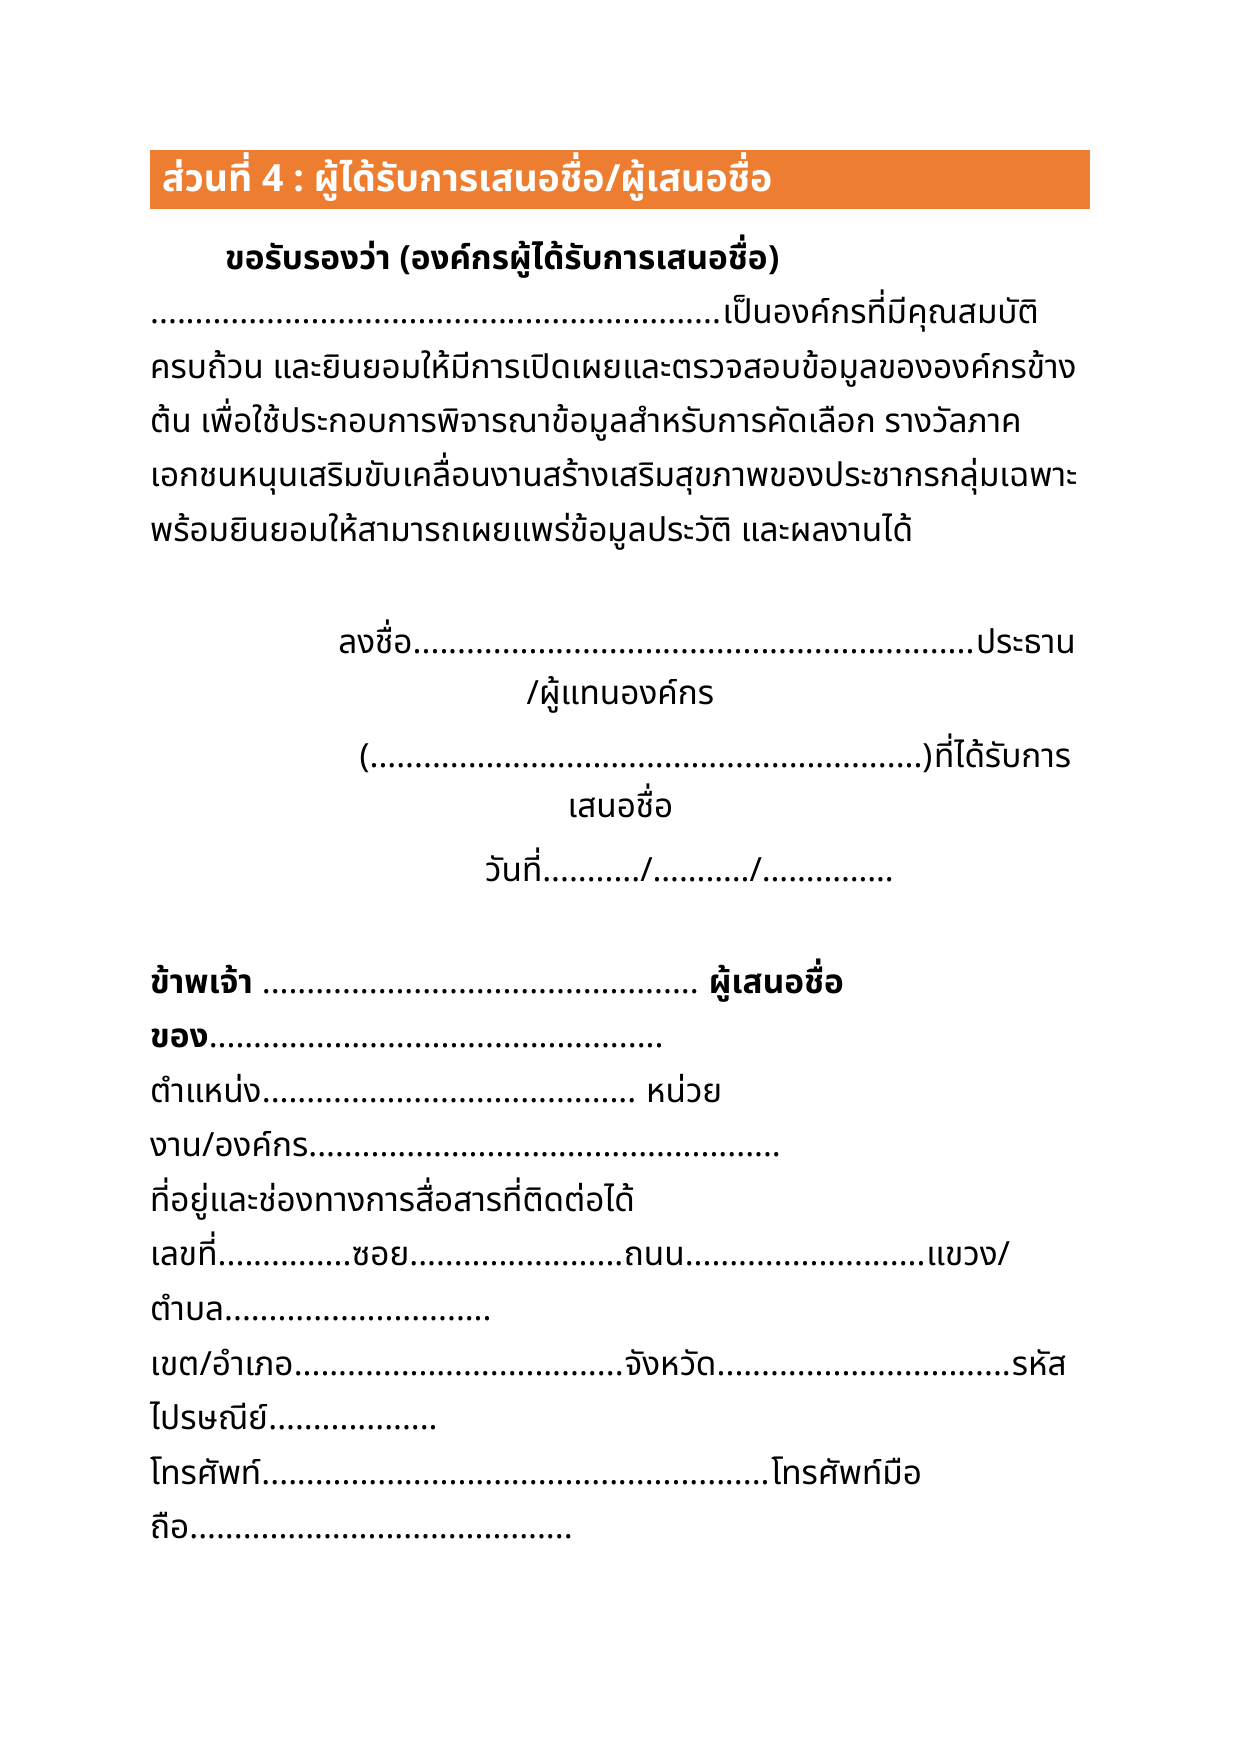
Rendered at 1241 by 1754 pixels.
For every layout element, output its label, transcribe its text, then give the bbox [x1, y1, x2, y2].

text วันที่.........../………../…………… [150, 845, 1090, 896]
text (..............................................................)ที่ได้รับการเสนอชื่อ [150, 732, 1090, 833]
text ลงชื่อ...............................................................ประธาน /ผู้แทนองค์กร [150, 618, 1090, 719]
text ข้าพเจ้า ................................................. ผู้เสนอชื่อของ................................................... [150, 957, 1090, 1063]
text เลขที่...............ซอย........................ถนน...........................แขวง/ตำบล.............................. [150, 1230, 1090, 1335]
text ขอรับรองว่า (องค์กรผู้ได้รับการเสนอชื่อ) ................................................................เป็นองค์กรที่มีคุณสมบัติครบถ้วน และยินยอมให้มีการเปิดเผยและตรวจสอบข้อมูลขององค์กรข้างต้น เพื่อใช้ประกอบการพิจารณาข้อมูลสำหรับการคัดเลือก รางวัลภาคเอกชนหนุนเสริมขับเคลื่อนงานสร้างเสริมสุขภาพของประชากรกลุ่มเฉพาะ พร้อมยินยอมให้สามารถเผยแพร่ข้อมูลประวัติ และผลงานได้ [150, 233, 1090, 556]
text โทรศัพท์.........................................................โทรศัพท์มือถือ........................................... [150, 1448, 1090, 1554]
text ที่อยู่และช่องทางการสื่อสารที่ติดต่อได้ [150, 1176, 1090, 1226]
table_header ส่วนที่ 4 : ผู้ได้รับการเสนอชื่อ/ผู้เสนอชื่อ [151, 151, 1089, 208]
text เขต/อำเภอ.....................................จังหวัด.................................รหัสไปรษณีย์................... [150, 1339, 1090, 1444]
text ตำแหน่ง.......................................... หน่วยงาน/องค์กร..................................................... [150, 1067, 1090, 1172]
